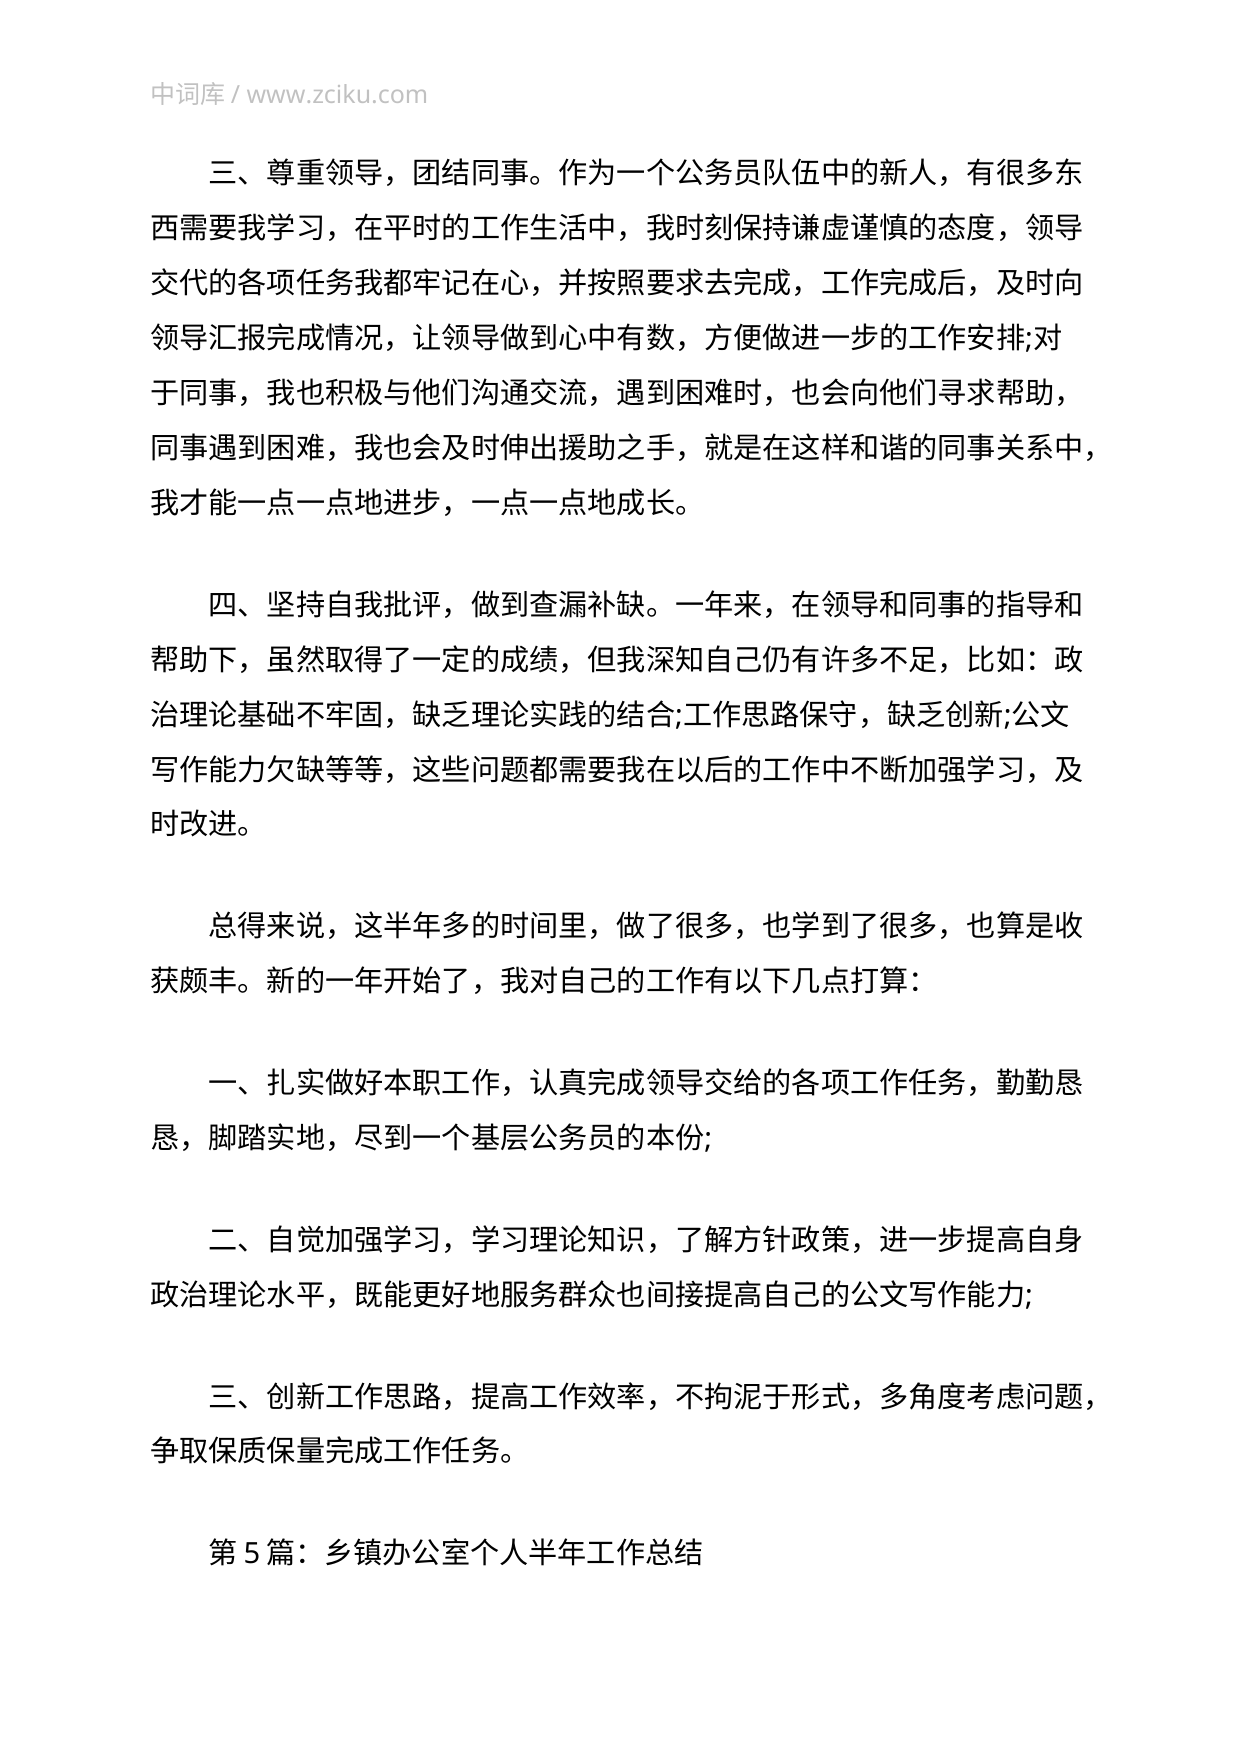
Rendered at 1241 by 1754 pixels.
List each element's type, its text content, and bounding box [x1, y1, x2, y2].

text 总得来说，这半年多的时间里，做了很多，也学到了很多，也算是收获颇丰。新的一年开始了，我对自己的工作有以下几点打算： [150, 903, 1090, 1000]
text 二、自觉加强学习，学习理论知识，了解方针政策，进一步提高自身政治理论水平，既能更好地服务群众也间接提高自己的公文写作能力; [150, 1216, 1090, 1313]
text 一、扎实做好本职工作，认真完成领导交给的各项工作任务，勤勤恳恳，脚踏实地，尽到一个基层公务员的本份; [150, 1059, 1090, 1157]
text 第5篇：乡镇办公室个人半年工作总结 [150, 1530, 1090, 1572]
text 四、坚持自我批评，做到查漏补缺。一年来，在领导和同事的指导和帮助下，虽然取得了一定的成绩，但我深知自己仍有许多不足，比如：政治理论基础不牢固，缺乏理论实践的结合;工作思路保守，缺乏创新;公文写作能力欠缺等等，这些问题都需要我在以后的工作中不断加强学习，及时改进。 [150, 581, 1090, 843]
text 三、创新工作思路，提高工作效率，不拘泥于形式，多角度考虑问题，争取保质保量完成工作任务。 [150, 1373, 1090, 1470]
text 三、尊重领导，团结同事。作为一个公务员队伍中的新人，有很多东西需要我学习，在平时的工作生活中，我时刻保持谦虚谨慎的态度，领导交代的各项任务我都牢记在心，并按照要求去完成，工作完成后，及时向领导汇报完成情况，让领导做到心中有数，方便做进一步的工作安排;对于同事，我也积极与他们沟通交流，遇到困难时，也会向他们寻求帮助，同事遇到困难，我也会及时伸出援助之手，就是在这样和谐的同事关系中，我才能一点一点地进步，一点一点地成长。 [150, 150, 1090, 522]
